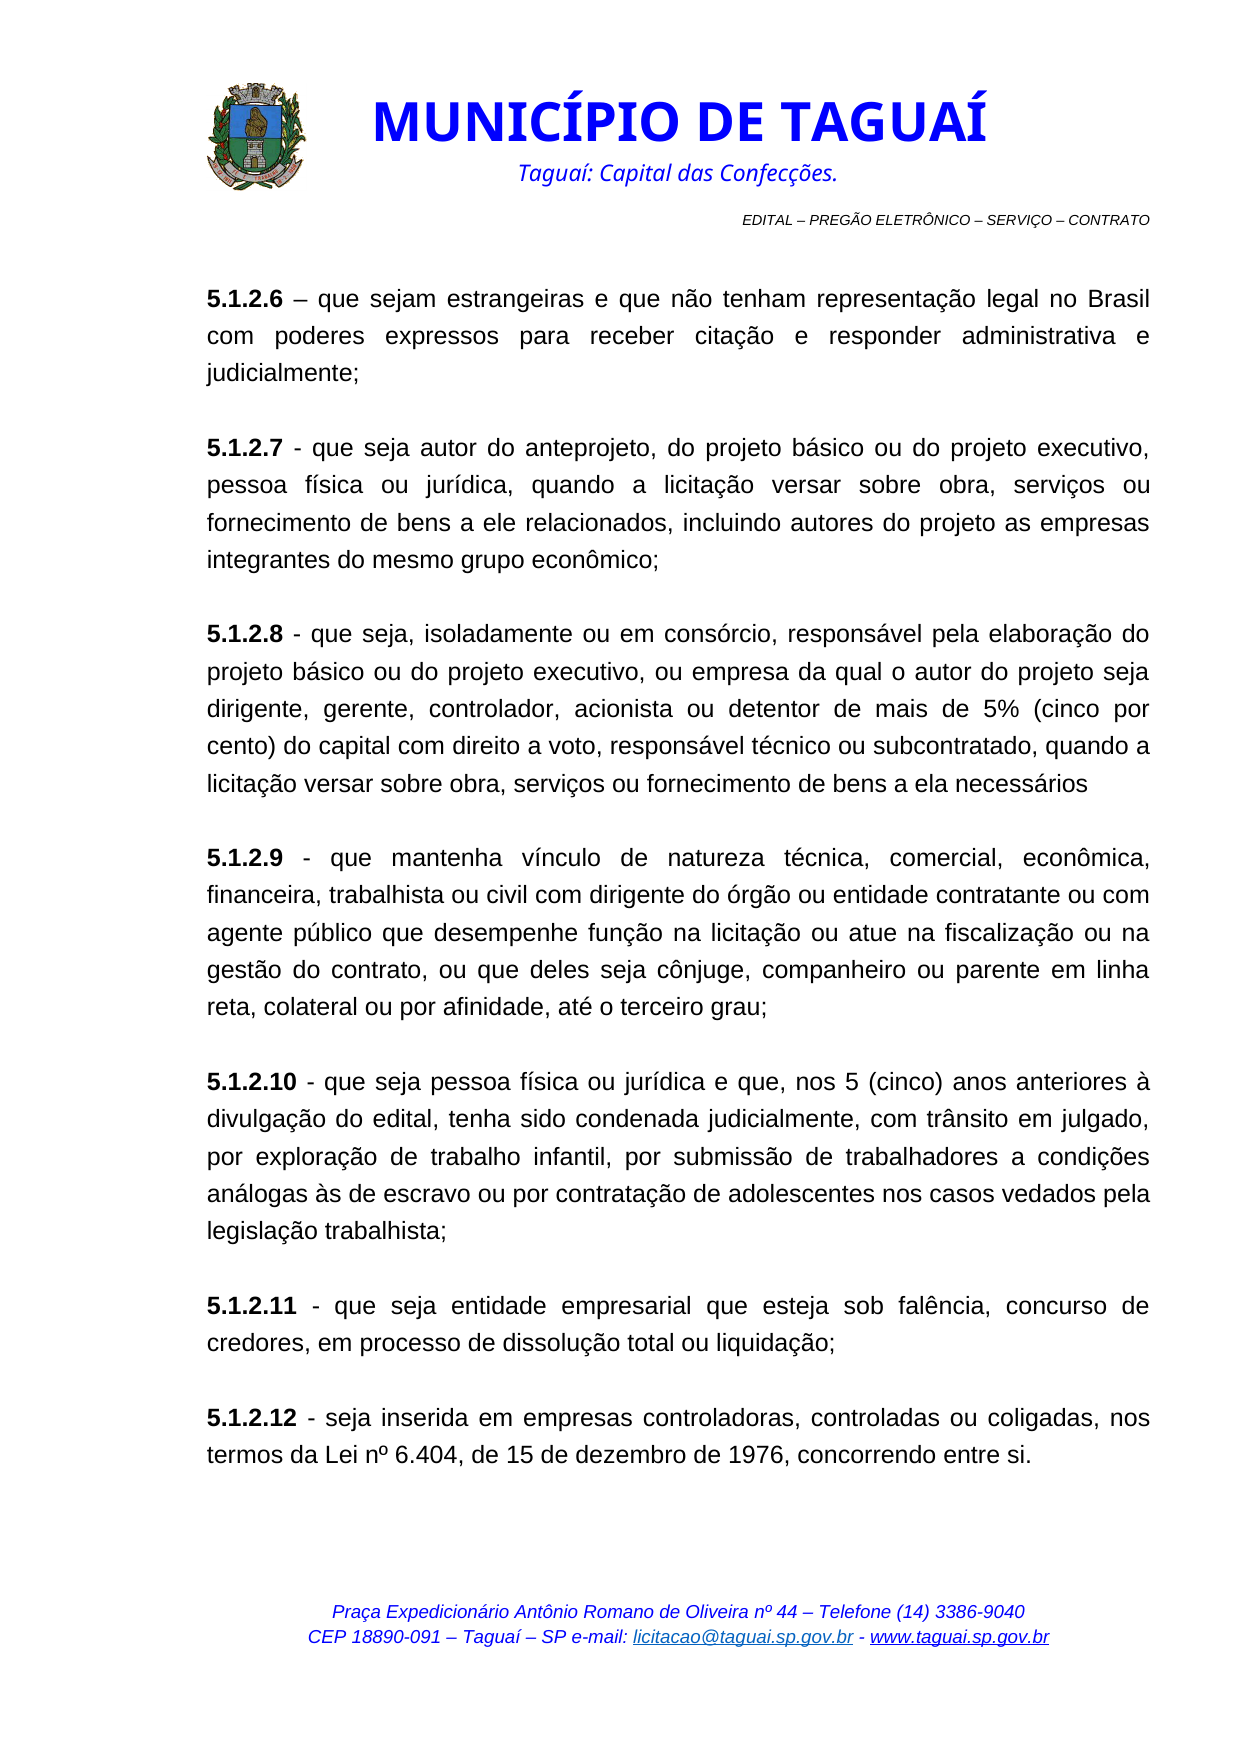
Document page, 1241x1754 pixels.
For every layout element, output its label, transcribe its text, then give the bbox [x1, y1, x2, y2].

text 5.1.2.11 - que seja entidade empresarial que esteja sob falência, concurso de credores, em processo de dissolução total ou liquidação; [207, 1291, 1152, 1357]
text 5.1.2.6 – que sejam estrangeiras e que não tenham representação legal no Brasil com poderes expressos para receber citação e responder administrativa e judicialmente; [207, 284, 1152, 387]
text 5.1.2.8 - que seja, isoladamente ou em consórcio, responsável pela elaboração do projeto básico ou do projeto executivo, ou empresa da qual o autor do projeto seja dirigente, gerente, controlador, acionista ou detentor de mais de 5% (cinco por cento) do capital com direito a voto, responsável técnico ou subcontratado, quando a licitação versar sobre obra, serviços ou fornecimento de bens a ela necessários [207, 619, 1152, 797]
text 5.1.2.12 - seja inserida em empresas controladoras, controladas ou coligadas, nos termos da Lei nº 6.404, de 15 de dezembro de 1976, concorrendo entre si. [207, 1403, 1152, 1469]
text 5.1.2.7 - que seja autor do anteprojeto, do projeto básico ou do projeto executivo, pessoa física ou jurídica, quando a licitação versar sobre obra, serviços ou fornecimento de bens a ele relacionados, incluindo autores do projeto as empresas integrantes do mesmo grupo econômico; [207, 433, 1152, 574]
text 5.1.2.9 - que mantenha vínculo de natureza técnica, comercial, econômica, financeira, trabalhista ou civil com dirigente do órgão ou entidade contratante ou com agente público que desempenhe função na licitação ou atue na fiscalização ou na gestão do contrato, ou que deles seja cônjuge, companheiro ou parente em linha reta, colateral ou por afinidade, até o terceiro grau; [207, 843, 1152, 1021]
text 5.1.2.10 - que seja pessoa física ou jurídica e que, nos 5 (cinco) anos anteriores à divulgação do edital, tenha sido condenada judicialmente, com trânsito em julgado, por exploração de trabalho infantil, por submissão de trabalhadores a condições análogas às de escravo ou por contratação de adolescentes nos casos vedados pela legislação trabalhista; [207, 1067, 1152, 1245]
